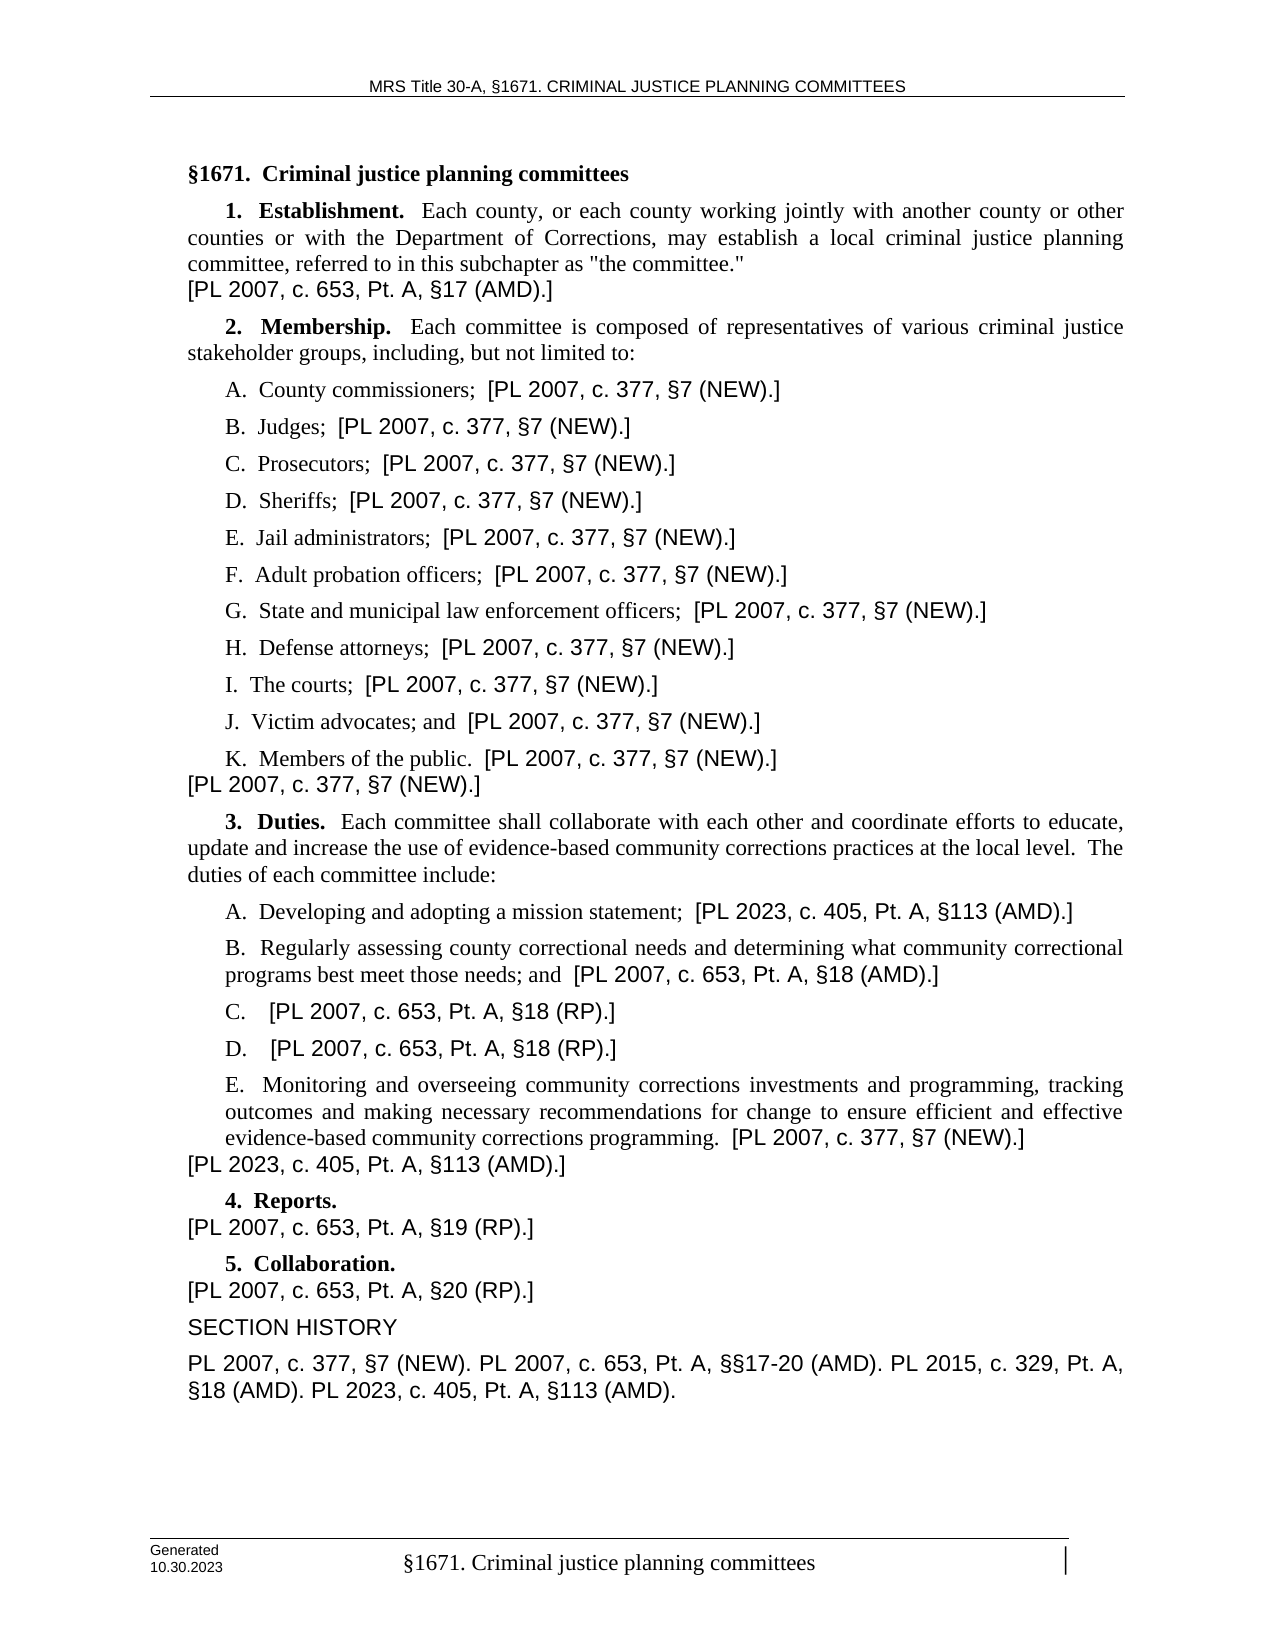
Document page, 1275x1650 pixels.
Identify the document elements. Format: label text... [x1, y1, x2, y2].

text [PL 2007, c. 653, Pt. A, §17 (AMD).] [187, 276, 1125, 303]
text [PL 2023, c. 405, Pt. A, §113 (AMD).] [187, 1151, 1125, 1177]
text 5. Collaboration. [187, 1251, 1125, 1277]
text H. Defense attorneys; [PL 2007, c. 377, §7 (NEW).] [225, 634, 1125, 661]
text I. The courts; [PL 2007, c. 377, §7 (NEW).] [225, 671, 1125, 698]
text [PL 2007, c. 653, Pt. A, §20 (RP).] [187, 1277, 1125, 1303]
text 3. Duties. Each committee shall collaborate with each other and coordinate efforts to educate, update and increase the use of evidence-based community corrections practices at the local level. The duties of each committee include: [187, 808, 1125, 887]
text G. State and municipal law enforcement officers; [PL 2007, c. 377, §7 (NEW).] [225, 597, 1125, 624]
text F. Adult probation officers; [PL 2007, c. 377, §7 (NEW).] [225, 561, 1125, 587]
text [PL 2007, c. 653, Pt. A, §19 (RP).] [187, 1214, 1125, 1240]
text §1671. Criminal justice planning committees [187, 160, 1125, 187]
text PL 2007, c. 377, §7 (NEW). PL 2007, c. 653, Pt. A, §§17-20 (AMD). PL 2015, c. 329, Pt. A, §18 (AMD). PL 2023, c. 405, Pt. A, §113 (AMD). [187, 1350, 1125, 1403]
text A. Developing and adopting a mission statement; [PL 2023, c. 405, Pt. A, §113 (AMD).] [225, 898, 1125, 924]
text K. Members of the public. [PL 2007, c. 377, §7 (NEW).] [225, 745, 1125, 771]
text E. Monitoring and overseeing community corrections investments and programming, tracking outcomes and making necessary recommendations for change to ensure efficient and effective evidence-based community corrections programming. [PL 2007, c. 377, §7 (NEW).] [225, 1071, 1125, 1151]
text J. Victim advocates; and [PL 2007, c. 377, §7 (NEW).] [225, 708, 1125, 734]
text C. Prosecutors; [PL 2007, c. 377, §7 (NEW).] [225, 450, 1125, 476]
text 2. Membership. Each committee is composed of representatives of various criminal justice stakeholder groups, including, but not limited to: [187, 313, 1125, 366]
text D. Sheriffs; [PL 2007, c. 377, §7 (NEW).] [225, 487, 1125, 513]
text B. Regularly assessing county correctional needs and determining what community correctional programs best meet those needs; and [PL 2007, c. 653, Pt. A, §18 (AMD).] [225, 934, 1125, 987]
text SECTION HISTORY [187, 1314, 1125, 1340]
text D. [PL 2007, c. 653, Pt. A, §18 (RP).] [225, 1034, 1125, 1061]
text B. Judges; [PL 2007, c. 377, §7 (NEW).] [225, 413, 1125, 439]
text 1. Establishment. Each county, or each county working jointly with another county or other counties or with the Department of Corrections, may establish a local criminal justice planning committee, referred to in this subchapter as "the committee." [187, 197, 1125, 276]
text [PL 2007, c. 377, §7 (NEW).] [187, 771, 1125, 798]
text E. Jail administrators; [PL 2007, c. 377, §7 (NEW).] [225, 524, 1125, 550]
text 4. Reports. [187, 1187, 1125, 1214]
text A. County commissioners; [PL 2007, c. 377, §7 (NEW).] [225, 376, 1125, 403]
text C. [PL 2007, c. 653, Pt. A, §18 (RP).] [225, 998, 1125, 1024]
